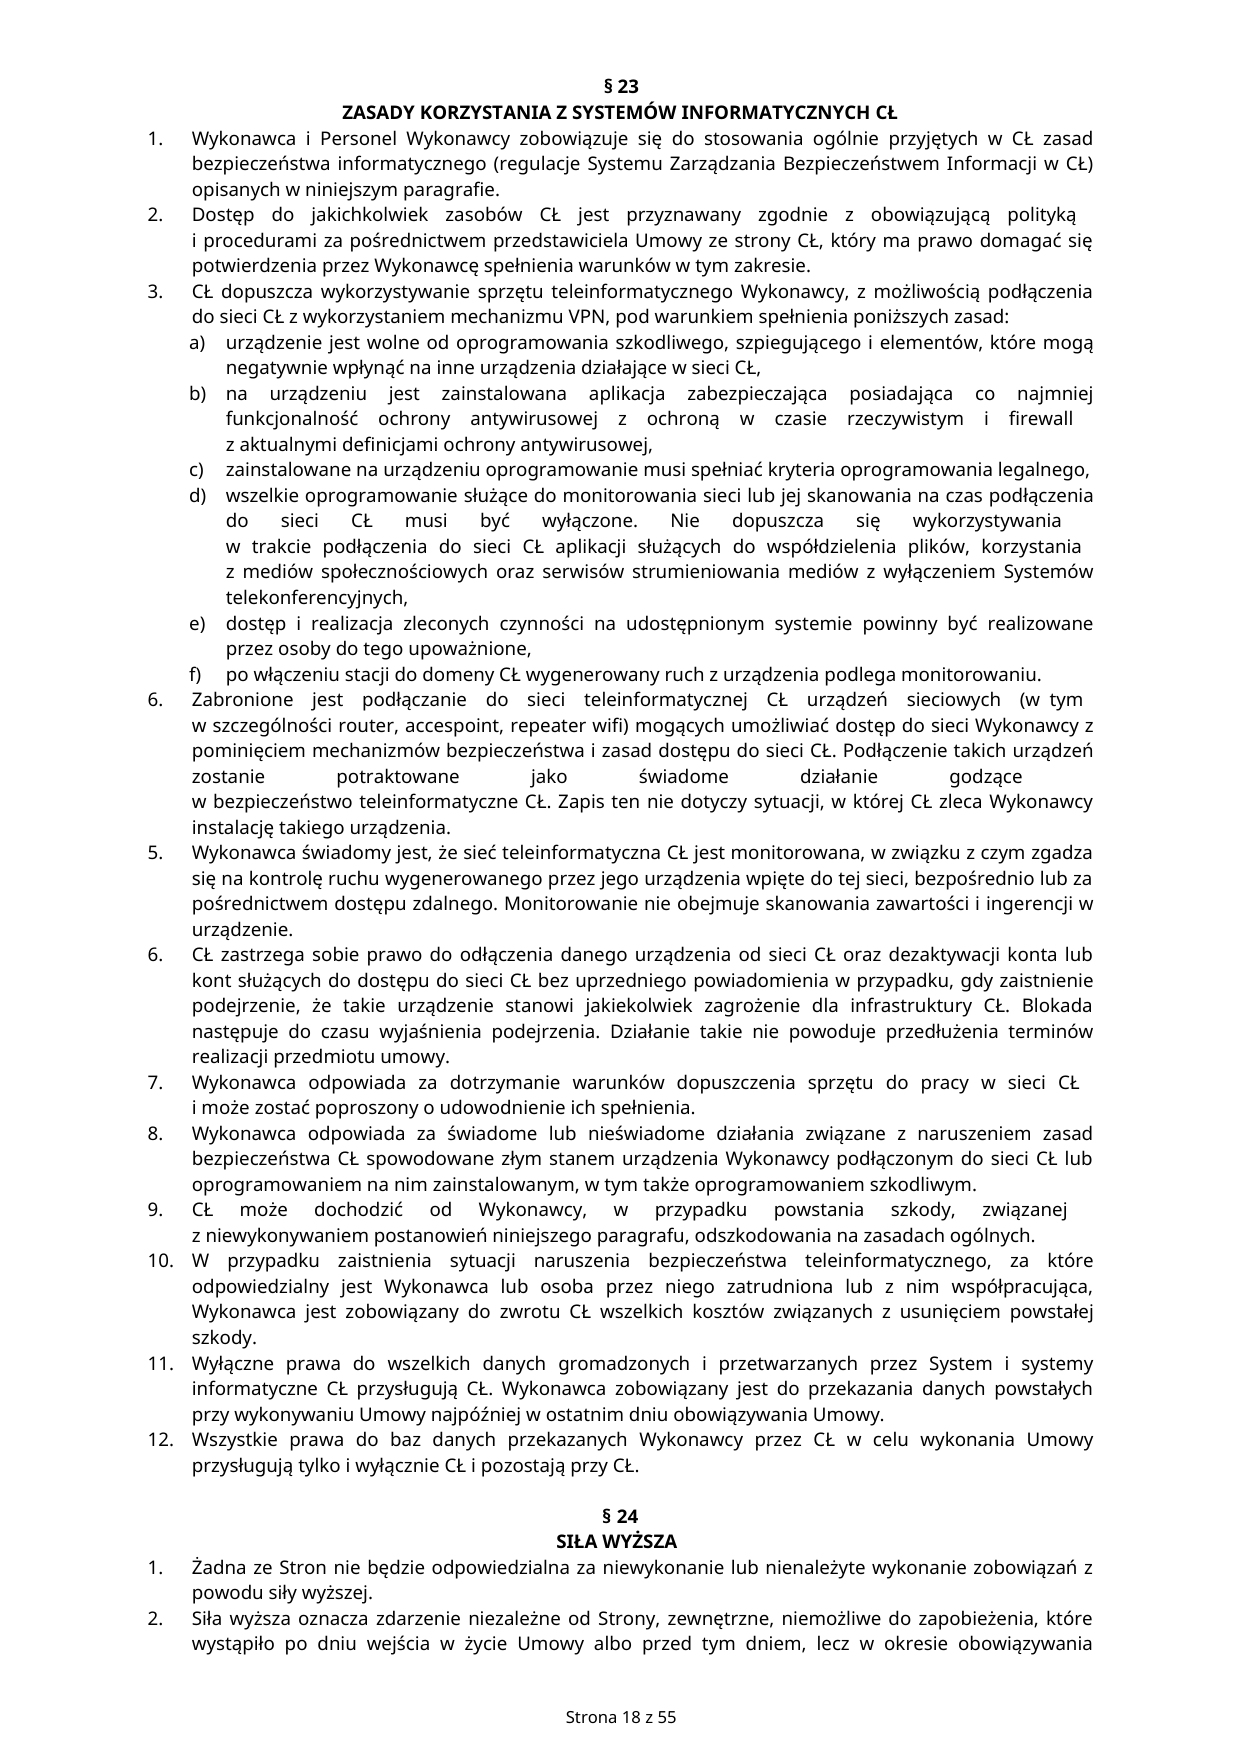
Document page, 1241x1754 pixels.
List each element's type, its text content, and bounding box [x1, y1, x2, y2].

list CŁ może dochodzić od Wykonawcy, w przypadku powstania szkody, związanej z niewykonywaniem postanowień niniejszego paragrafu, odszkodowania na zasadach ogólnych. [147, 1197, 1094, 1248]
list W przypadku zaistnienia sytuacji naruszenia bezpieczeństwa teleinformatycznego, za które odpowiedzialny jest Wykonawca lub osoba przez niego zatrudniona lub z nim współpracująca, Wykonawca jest zobowiązany do zwrotu CŁ wszelkich kosztów związanych z usunięciem powstałej szkody. [147, 1248, 1094, 1350]
list urządzenie jest wolne od oprogramowania szkodliwego, szpiegującego i elementów, które mogą negatywnie wpłynąć na inne urządzenia działające w sieci CŁ, [189, 329, 1094, 380]
list Zabronione jest podłączanie do sieci teleinformatycznej CŁ urządzeń sieciowych (w tym w szczególności router, accespoint, repeater wifi) mogących umożliwiać dostęp do sieci Wykonawcy z pominięciem mechanizmów bezpieczeństwa i zasad dostępu do sieci CŁ. Podłączenie takich urządzeń zostanie potraktowane jako świadome działanie godzące w bezpieczeństwo teleinformatyczne CŁ. Zapis ten nie dotyczy sytuacji, w której CŁ zleca Wykonawcy instalację takiego urządzenia. [147, 686, 1094, 839]
list CŁ dopuszcza wykorzystywanie sprzętu teleinformatycznego Wykonawcy, z możliwością podłączenia do sieci CŁ z wykorzystaniem mechanizmu VPN, pod warunkiem spełnienia poniższych zasad: [147, 278, 1094, 329]
list CŁ zastrzega sobie prawo do odłączenia danego urządzenia od sieci CŁ oraz dezaktywacji konta lub kont służących do dostępu do sieci CŁ bez uprzedniego powiadomienia w przypadku, gdy zaistnienie podejrzenie, że takie urządzenie stanowi jakiekolwiek zagrożenie dla infrastruktury CŁ. Blokada następuje do czasu wyjaśnienia podejrzenia. Działanie takie nie powoduje przedłużenia terminów realizacji przedmiotu umowy. [147, 942, 1094, 1069]
list po włączeniu stacji do domeny CŁ wygenerowany ruch z urządzenia podlega monitorowaniu. [189, 661, 1094, 686]
list Wykonawca odpowiada za świadome lub nieświadome działania związane z naruszeniem zasad bezpieczeństwa CŁ spowodowane złym stanem urządzenia Wykonawcy podłączonym do sieci CŁ lub oprogramowaniem na nim zainstalowanym, w tym także oprogramowaniem szkodliwym. [147, 1120, 1094, 1197]
list Żadna ze Stron nie będzie odpowiedzialna za niewykonanie lub nienależyte wykonanie zobowiązań z powodu siły wyższej. [147, 1554, 1094, 1605]
list zainstalowane na urządzeniu oprogramowanie musi spełniać kryteria oprogramowania legalnego, [189, 457, 1094, 482]
text § 23 [147, 74, 1095, 99]
list Dostęp do jakichkolwiek zasobów CŁ jest przyznawany zgodnie z obowiązującą polityką i procedurami za pośrednictwem przedstawiciela Umowy ze strony CŁ, który ma prawo domagać się potwierdzenia przez Wykonawcę spełnienia warunków w tym zakresie. [147, 201, 1094, 278]
list Wyłączne prawa do wszelkich danych gromadzonych i przetwarzanych przez System i systemy informatyczne CŁ przysługują CŁ. Wykonawca zobowiązany jest do przekazania danych powstałych przy wykonywaniu Umowy najpóźniej w ostatnim dniu obowiązywania Umowy. [147, 1350, 1094, 1426]
text ZASADY KORZYSTANIA Z SYSTEMÓW INFORMATYCZNYCH CŁ [147, 99, 1093, 125]
list Wykonawca i Personel Wykonawcy zobowiązuje się do stosowania ogólnie przyjętych w CŁ zasad bezpieczeństwa informatycznego (regulacje Systemu Zarządzania Bezpieczeństwem Informacji w CŁ) opisanych w niniejszym paragrafie. [147, 125, 1094, 201]
text SIŁA WYŻSZA [556, 1528, 1094, 1554]
list wszelkie oprogramowanie służące do monitorowania sieci lub jej skanowania na czas podłączenia do sieci CŁ musi być wyłączone. Nie dopuszcza się wykorzystywania w trakcie podłączenia do sieci CŁ aplikacji służących do współdzielenia plików, korzystania z mediów społecznościowych oraz serwisów strumieniowania mediów z wyłączeniem Systemów telekonferencyjnych, [189, 482, 1094, 610]
list Wykonawca odpowiada za dotrzymanie warunków dopuszczenia sprzętu do pracy w sieci CŁ i może zostać poproszony o udowodnienie ich spełnienia. [147, 1069, 1092, 1120]
list na urządzeniu jest zainstalowana aplikacja zabezpieczająca posiadająca co najmniej funkcjonalność ochrony antywirusowej z ochroną w czasie rzeczywistym i firewall z aktualnymi definicjami ochrony antywirusowej, [189, 380, 1094, 457]
list dostęp i realizacja zleconych czynności na udostępnionym systemie powinny być realizowane przez osoby do tego upoważnione, [189, 610, 1094, 661]
list 24 [602, 1503, 1094, 1528]
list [147, 1605, 1094, 1656]
list Wszystkie prawa do baz danych przekazanych Wykonawcy przez CŁ w celu wykonania Umowy przysługują tylko i wyłącznie CŁ i pozostają przy CŁ. [147, 1426, 1094, 1477]
list Wykonawca świadomy jest, że sieć teleinformatyczna CŁ jest monitorowana, w związku z czym zgadza się na kontrolę ruchu wygenerowanego przez jego urządzenia wpięte do tej sieci, bezpośrednio lub za pośrednictwem dostępu zdalnego. Monitorowanie nie obejmuje skanowania zawartości i ingerencji w urządzenie. [147, 839, 1094, 942]
